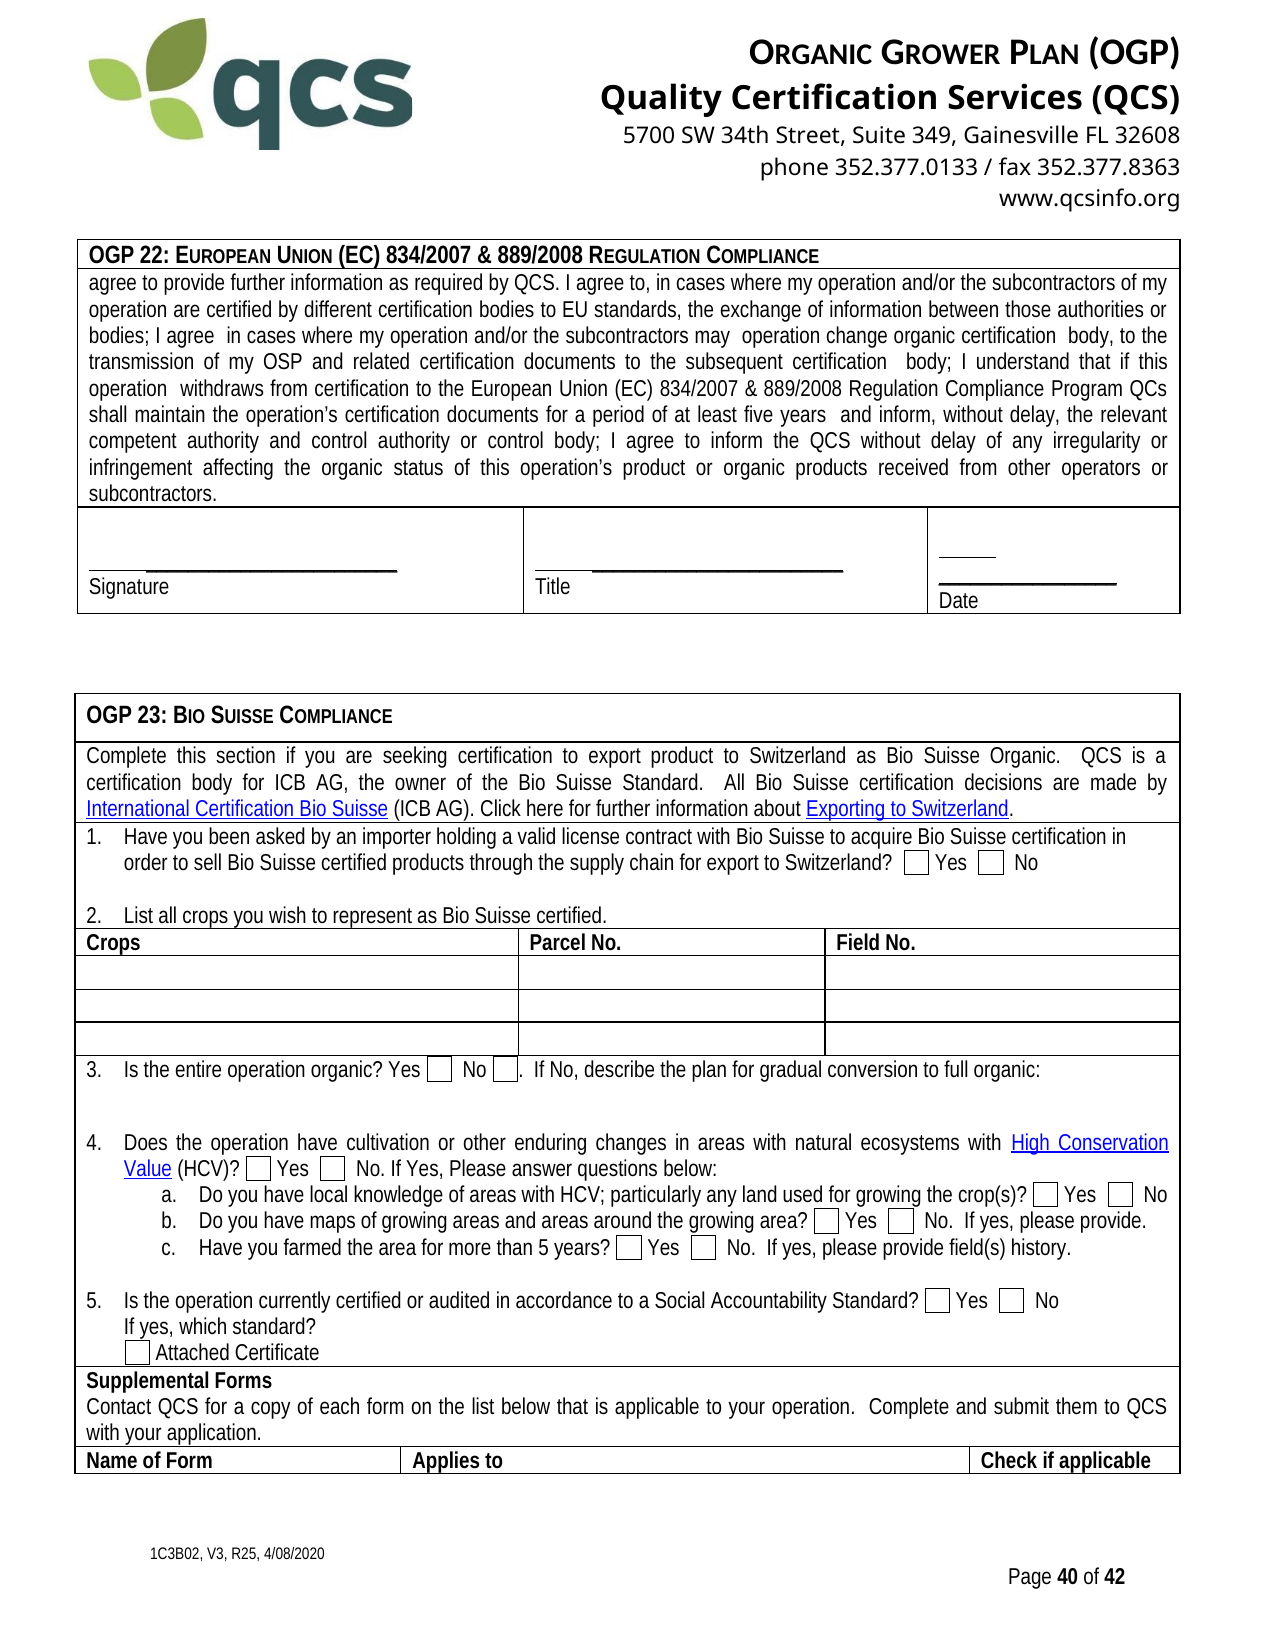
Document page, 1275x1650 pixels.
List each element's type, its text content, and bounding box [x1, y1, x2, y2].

table_cell Applies to [401, 1447, 969, 1473]
table_cell ________________________ Title [524, 508, 927, 613]
table_cell Check if applicable [970, 1447, 1179, 1473]
table_cell Supplemental Forms Contact QCS for a copy of each form on the list below that is applicable to your operation. Complete and submit them to QCS with your application. [76, 1367, 1179, 1446]
table_header OGP 23: Bio Suisse Compliance [76, 694, 1179, 741]
table_cell [826, 1023, 1179, 1054]
table_header OGP 22: European Union (EC) 834/2007 & 889/2008 Regulation Compliance [78, 240, 1179, 268]
table_cell ________________________ Signature [78, 508, 523, 613]
table_cell Complete this section if you are seeking certification to export product to Switzerland as Bio Suisse Organic. QCS is a certification body for ICB AG, the owner of the Bio Suisse Standard. All Bio Suisse certification decisions are made by International Certification Bio Suisse (ICB AG). Click here for further information about Exporting to Switzerland. [76, 743, 1179, 822]
table_cell [826, 990, 1179, 1021]
table_cell [76, 1023, 518, 1054]
table_cell Have you been asked by an importer holding a valid license contract with Bio Suisse to acquire Bio Suisse certification in order to sell Bio Suisse certified products through the supply chain for export to Switzerland? Yes No List all crops you wish to represent as Bio Suisse certified. [76, 823, 1179, 928]
table_cell Does the operation have cultivation or other enduring changes in areas with natural ecosystems with High Conservation Value (HCV)? Yes No. If Yes, Please answer questions below: Do you have local knowledge of areas with HCV; particularly any land used for growing the crop(s)? Yes No Do you have maps of growing areas and areas around the growing area? Yes No. If yes, please provide. Have you farmed the area for more than 5 years? Yes No. If yes, please provide field(s) history. Is the operation currently certified or audited in accordance to a Social Accountability Standard? Yes No If yes, which standard? Attached Certificate [76, 1129, 1179, 1366]
table_cell [76, 956, 518, 988]
table_cell Name of Form [76, 1447, 400, 1473]
table_cell _________________ Date [928, 508, 1179, 613]
table_cell Parcel No. [519, 929, 824, 955]
table_cell Crops [76, 929, 518, 955]
table_cell [76, 990, 518, 1021]
picture [88, 18, 413, 150]
table_cell Is the entire operation organic? Yes No . If No, describe the plan for gradual conversion to full organic: [76, 1056, 1179, 1128]
table_cell Field No. [826, 929, 1179, 955]
table_cell [519, 1023, 824, 1054]
table_cell [519, 990, 824, 1021]
table_cell [519, 956, 824, 988]
table_cell [826, 956, 1179, 988]
